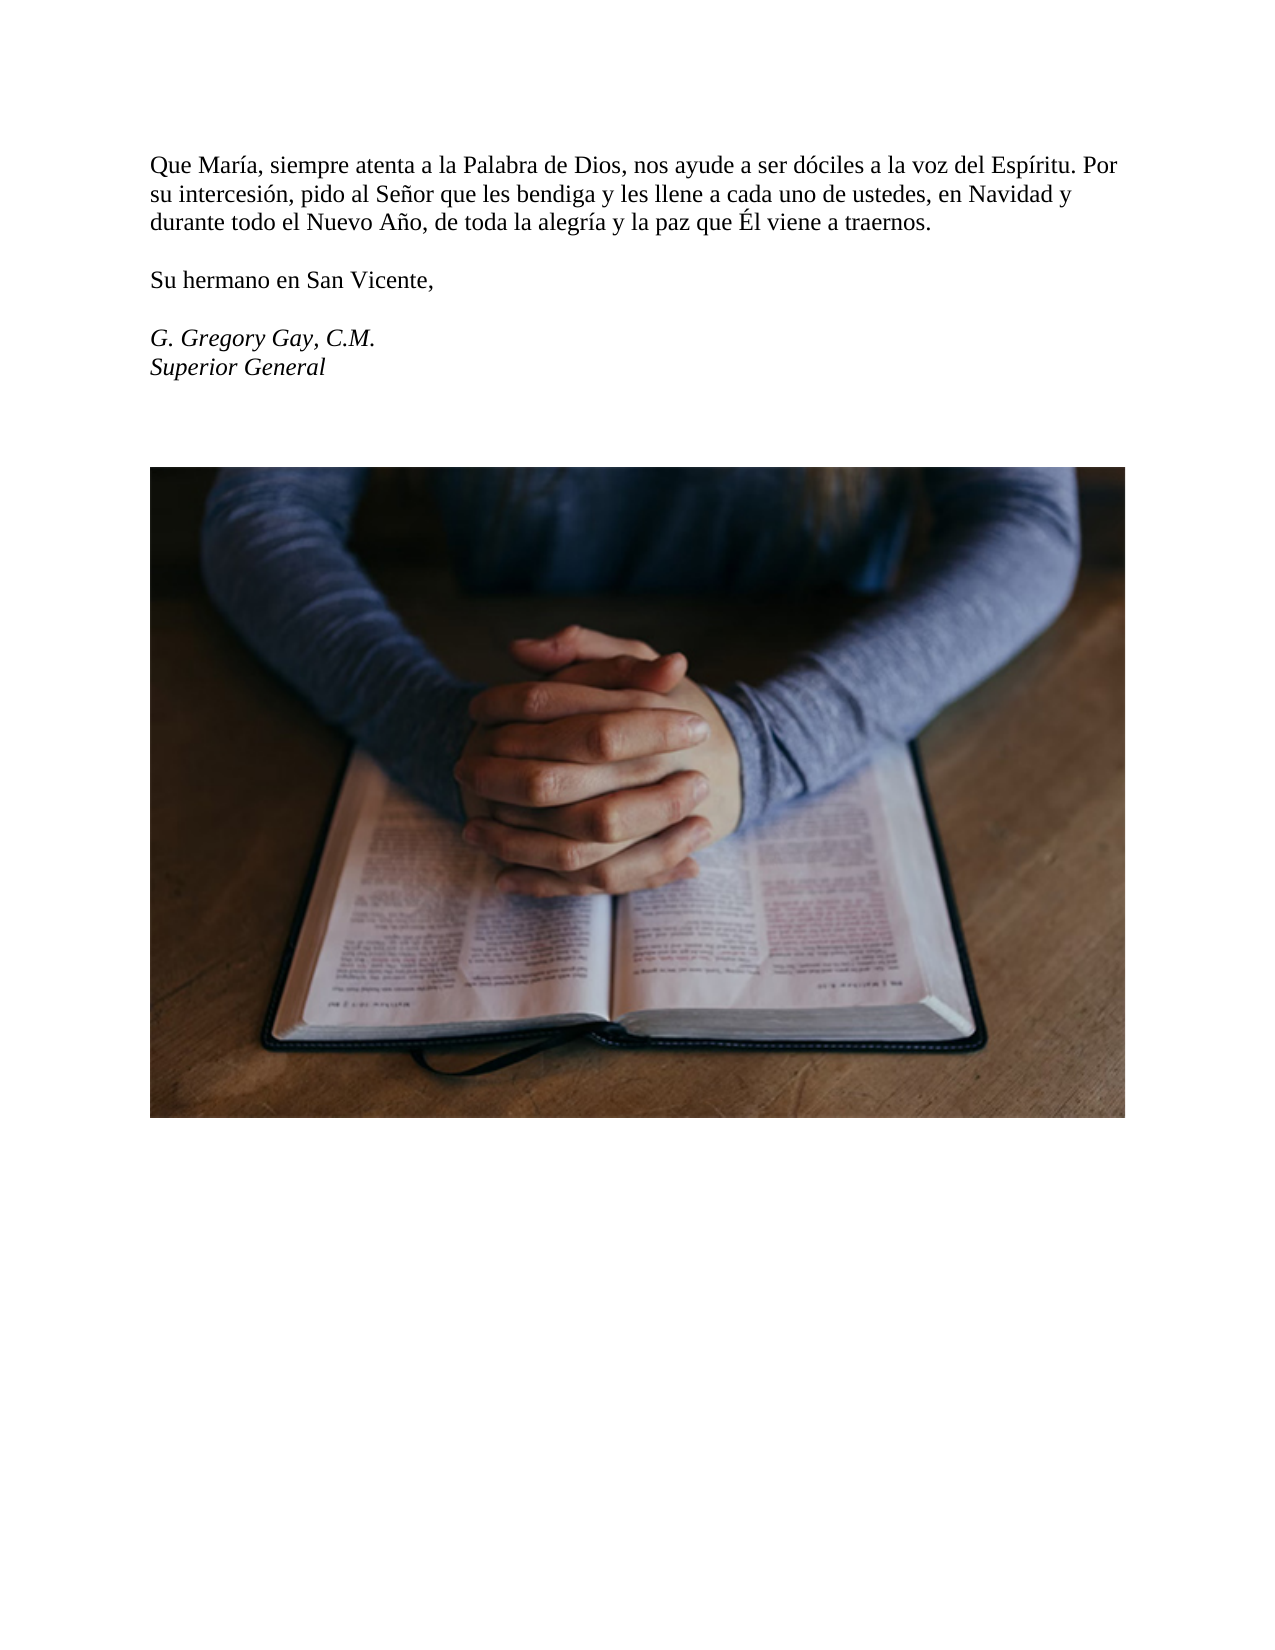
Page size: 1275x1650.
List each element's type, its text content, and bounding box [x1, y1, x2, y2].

text Su hermano en San Vicente, [150, 265, 1125, 323]
text Superior General [150, 352, 1125, 380]
text G. Gregory Gay, C.M. [150, 323, 1125, 352]
picture [150, 467, 1125, 1118]
text Que María, siempre atenta a la Palabra de Dios, nos ayude a ser dóciles a la voz del Espíritu. Por su intercesión, pido al Señor que les bendiga y les llene a cada uno de ustedes, en Navidad y durante todo el Nuevo Año, de toda la alegría y la paz que Él viene a traernos. [150, 150, 1125, 236]
